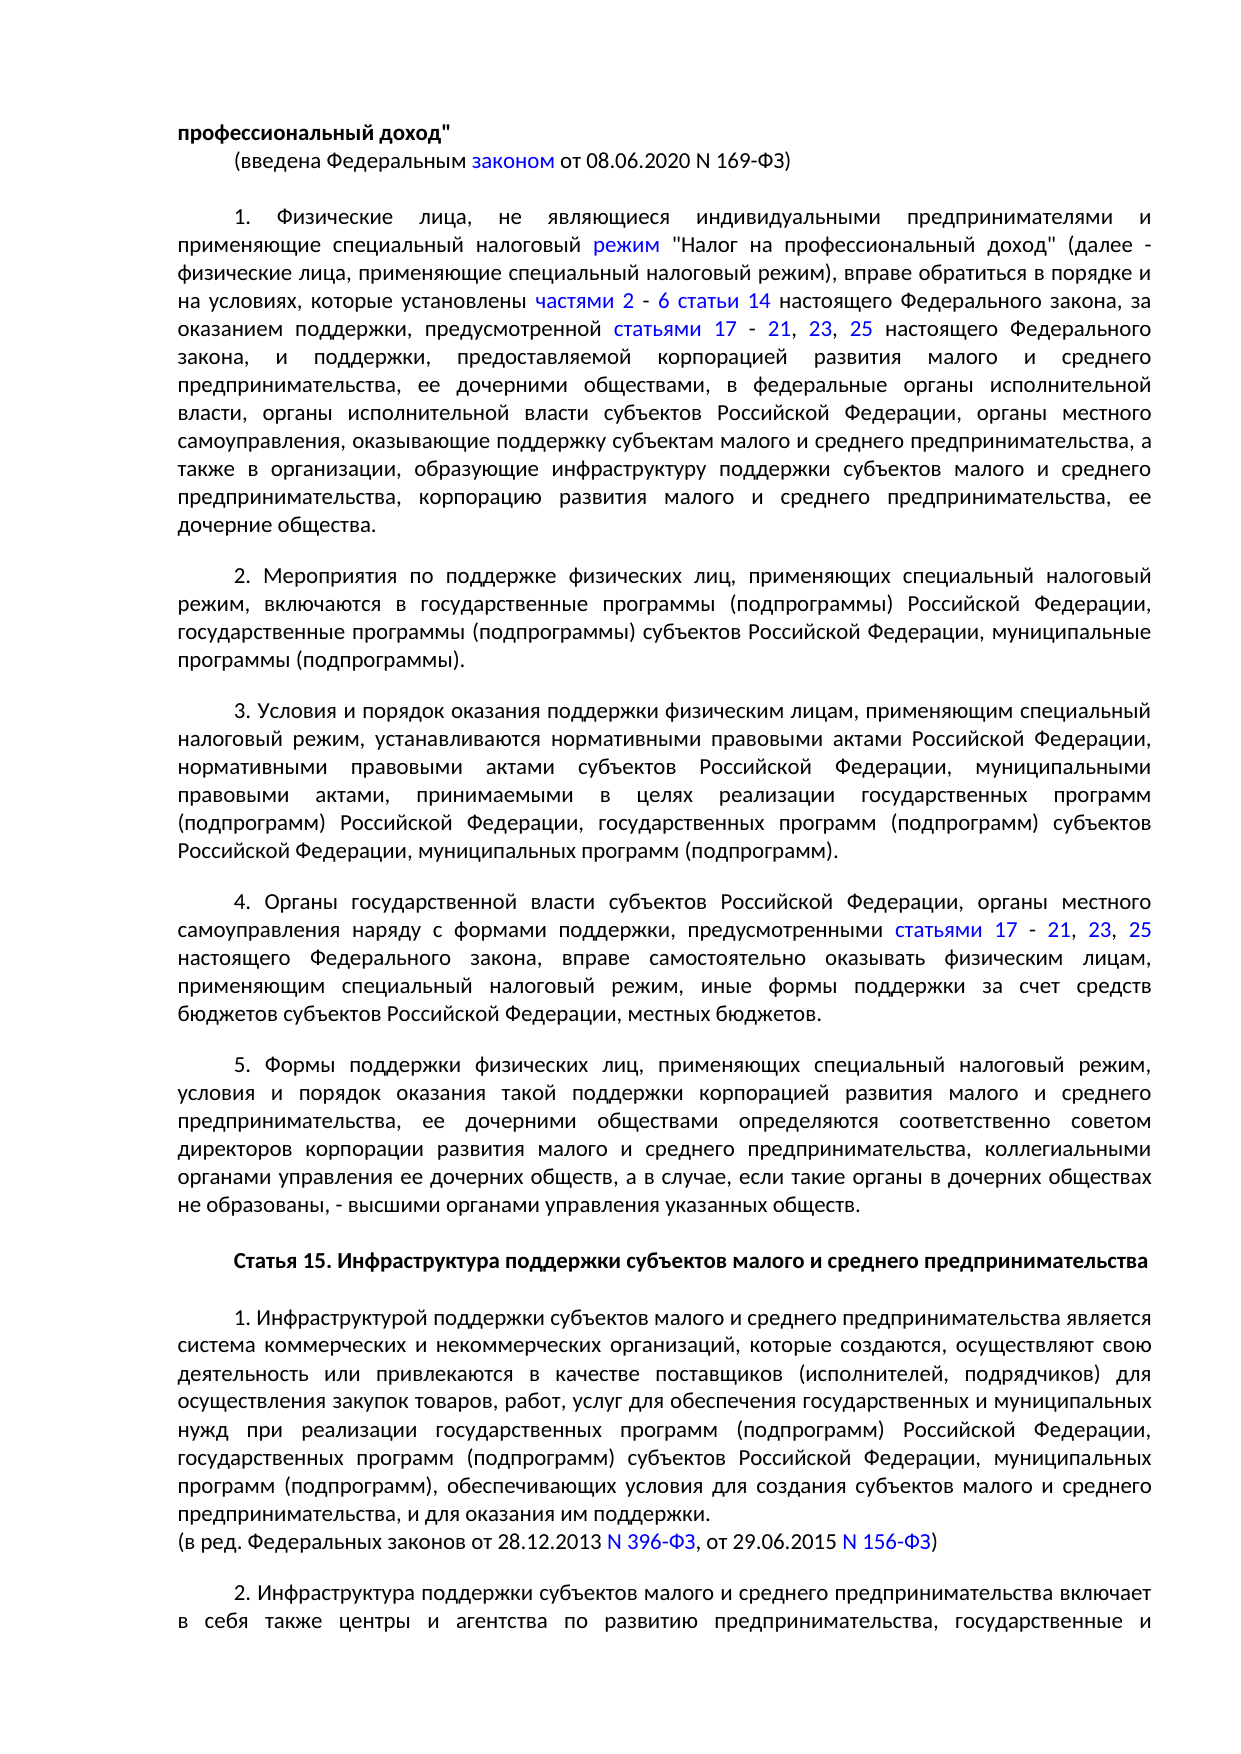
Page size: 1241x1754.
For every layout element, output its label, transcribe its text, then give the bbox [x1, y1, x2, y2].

text (в ред. Федеральных законов от 28.12.2013 N 396-ФЗ, от 29.06.2015 N 156-ФЗ) [177, 1527, 1152, 1555]
text 1. Инфраструктурой поддержки субъектов малого и среднего предпринимательства является система коммерческих и некоммерческих организаций, которые создаются, осуществляют свою деятельность или привлекаются в качестве поставщиков (исполнителей, подрядчиков) для осуществления закупок товаров, работ, услуг для обеспечения государственных и муниципальных нужд при реализации государственных программ (подпрограмм) Российской Федерации, государственных программ (подпрограмм) субъектов Российской Федерации, муниципальных программ (подпрограмм), обеспечивающих условия для создания субъектов малого и среднего предпринимательства, и для оказания им поддержки. [177, 1303, 1152, 1527]
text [177, 1578, 1152, 1634]
text 3. Условия и порядок оказания поддержки физическим лицам, применяющим специальный налоговый режим, устанавливаются нормативными правовыми актами Российской Федерации, нормативными правовыми актами субъектов Российской Федерации, муниципальными правовыми актами, принимаемыми в целях реализации государственных программ (подпрограмм) Российской Федерации, государственных программ (подпрограмм) субъектов Российской Федерации, муниципальных программ (подпрограмм). [177, 696, 1152, 864]
text 4. Органы государственной власти субъектов Российской Федерации, органы местного самоуправления наряду с формами поддержки, предусмотренными статьями 17 - 21, 23, 25 настоящего Федерального закона, вправе самостоятельно оказывать физическим лицам, применяющим специальный налоговый режим, иные формы поддержки за счет средств бюджетов субъектов Российской Федерации, местных бюджетов. [177, 887, 1152, 1027]
title Статья 15. Инфраструктура поддержки субъектов малого и среднего предпринимательства [177, 1247, 1152, 1274]
text 2. Мероприятия по поддержке физических лиц, применяющих специальный налоговый режим, включаются в государственные программы (подпрограммы) Российской Федерации, государственные программы (подпрограммы) субъектов Российской Федерации, муниципальные программы (подпрограммы). [177, 561, 1152, 673]
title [177, 118, 1152, 146]
text (введена Федеральным законом от 08.06.2020 N 169-ФЗ) [177, 146, 1152, 174]
text 5. Формы поддержки физических лиц, применяющих специальный налоговый режим, условия и порядок оказания такой поддержки корпорацией развития малого и среднего предпринимательства, ее дочерними обществами определяются соответственно советом директоров корпорации развития малого и среднего предпринимательства, коллегиальными органами управления ее дочерних обществ, а в случае, если такие органы в дочерних обществах не образованы, - высшими органами управления указанных обществ. [177, 1050, 1152, 1218]
text 1. Физические лица, не являющиеся индивидуальными предпринимателями и применяющие специальный налоговый режим "Налог на профессиональный доход" (далее - физические лица, применяющие специальный налоговый режим), вправе обратиться в порядке и на условиях, которые установлены частями 2 - 6 статьи 14 настоящего Федерального закона, за оказанием поддержки, предусмотренной статьями 17 - 21, 23, 25 настоящего Федерального закона, и поддержки, предоставляемой корпорацией развития малого и среднего предпринимательства, ее дочерними обществами, в федеральные органы исполнительной власти, органы исполнительной власти субъектов Российской Федерации, органы местного самоуправления, оказывающие поддержку субъектам малого и среднего предпринимательства, а также в организации, образующие инфраструктуру поддержки субъектов малого и среднего предпринимательства, корпорацию развития малого и среднего предпринимательства, ее дочерние общества. [177, 202, 1152, 538]
